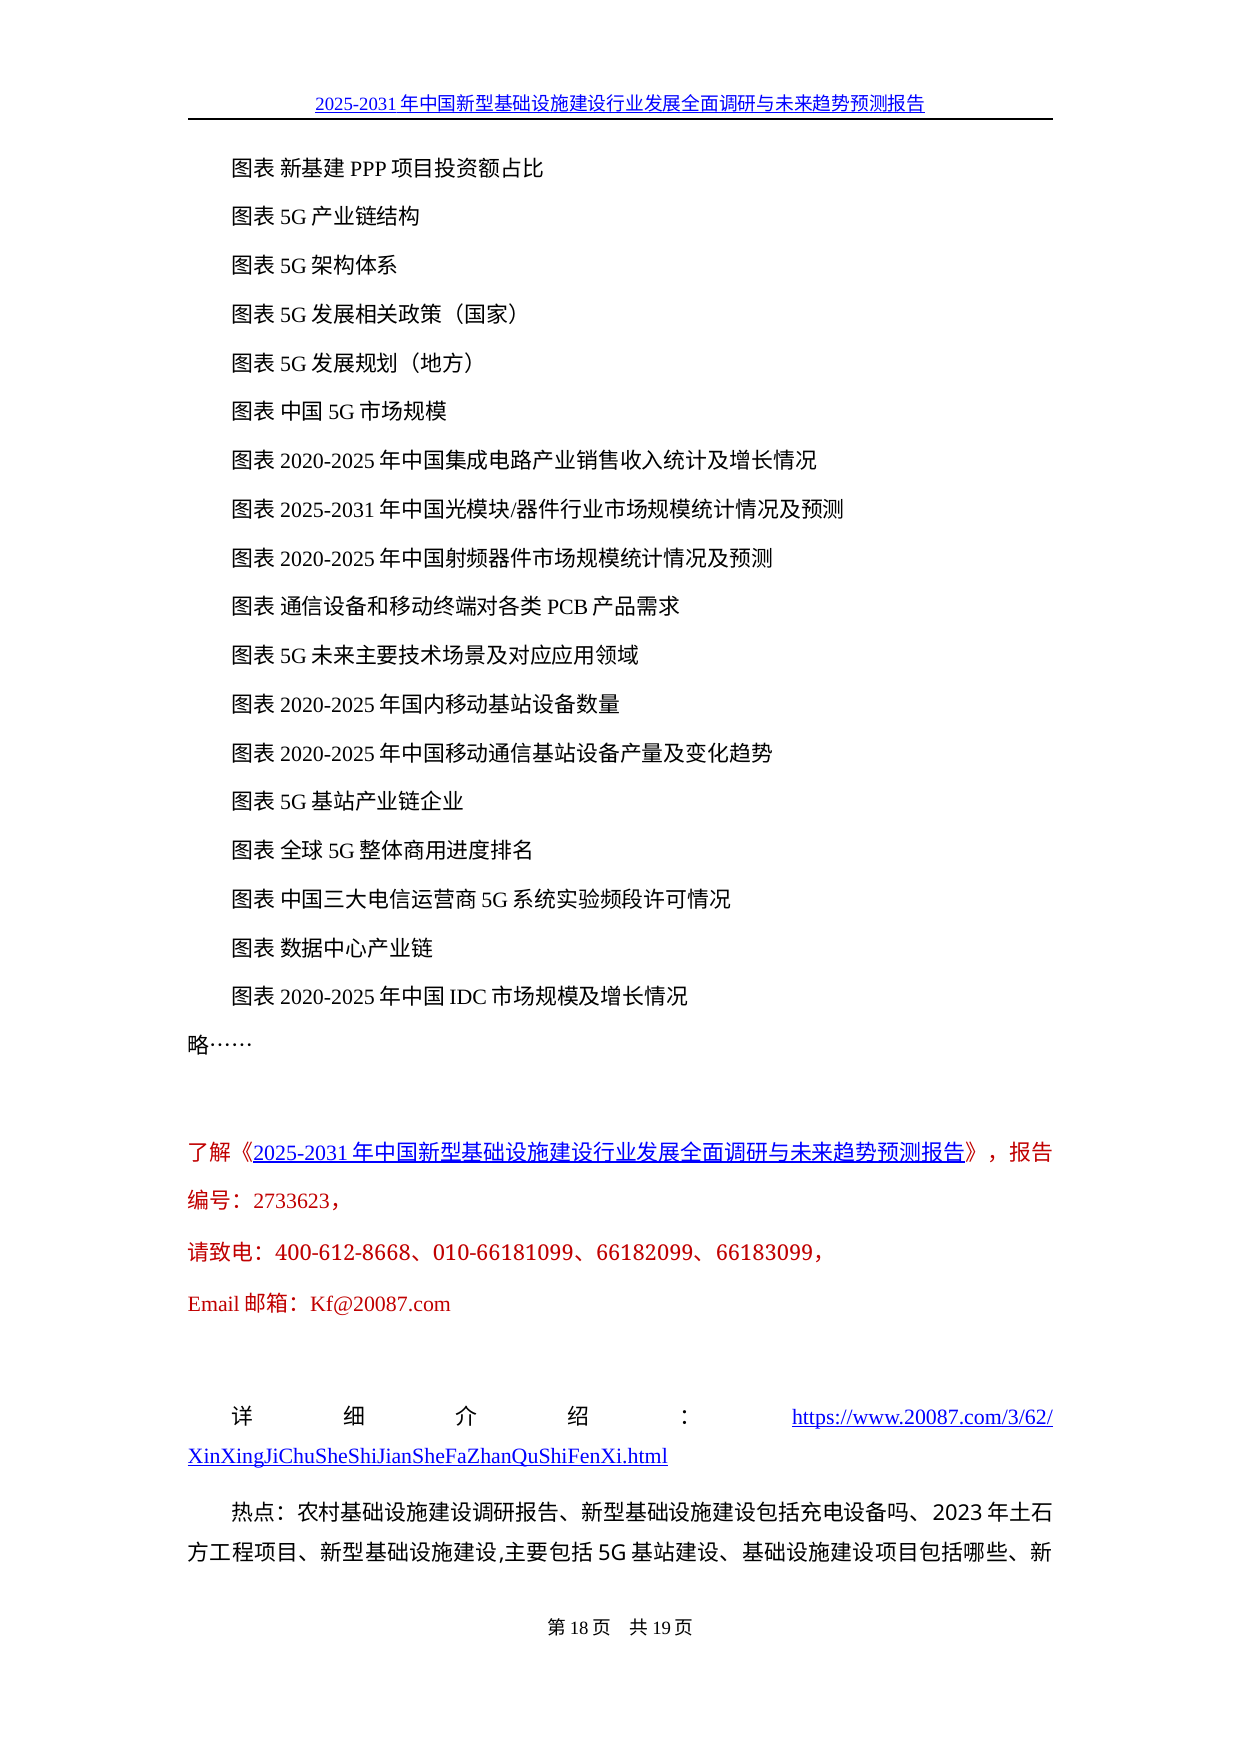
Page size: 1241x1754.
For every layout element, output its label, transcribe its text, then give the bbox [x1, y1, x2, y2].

text 请致电：400-612-8668、010-66181099、66182099、66183099， [187, 1234, 1053, 1267]
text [187, 150, 1053, 1060]
text 详细介绍：https://www.20087.com/3/62/XinXingJiChuSheShiJianSheFaZhanQuShiFenXi.html [187, 1399, 1053, 1472]
text 了解《2025-2031年中国新型基础设施建设行业发展全面调研与未来趋势预测报告》，报告编号：2733623， [187, 1134, 1053, 1215]
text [187, 1494, 1053, 1568]
text Email邮箱：Kf@20087.com [187, 1286, 1053, 1318]
